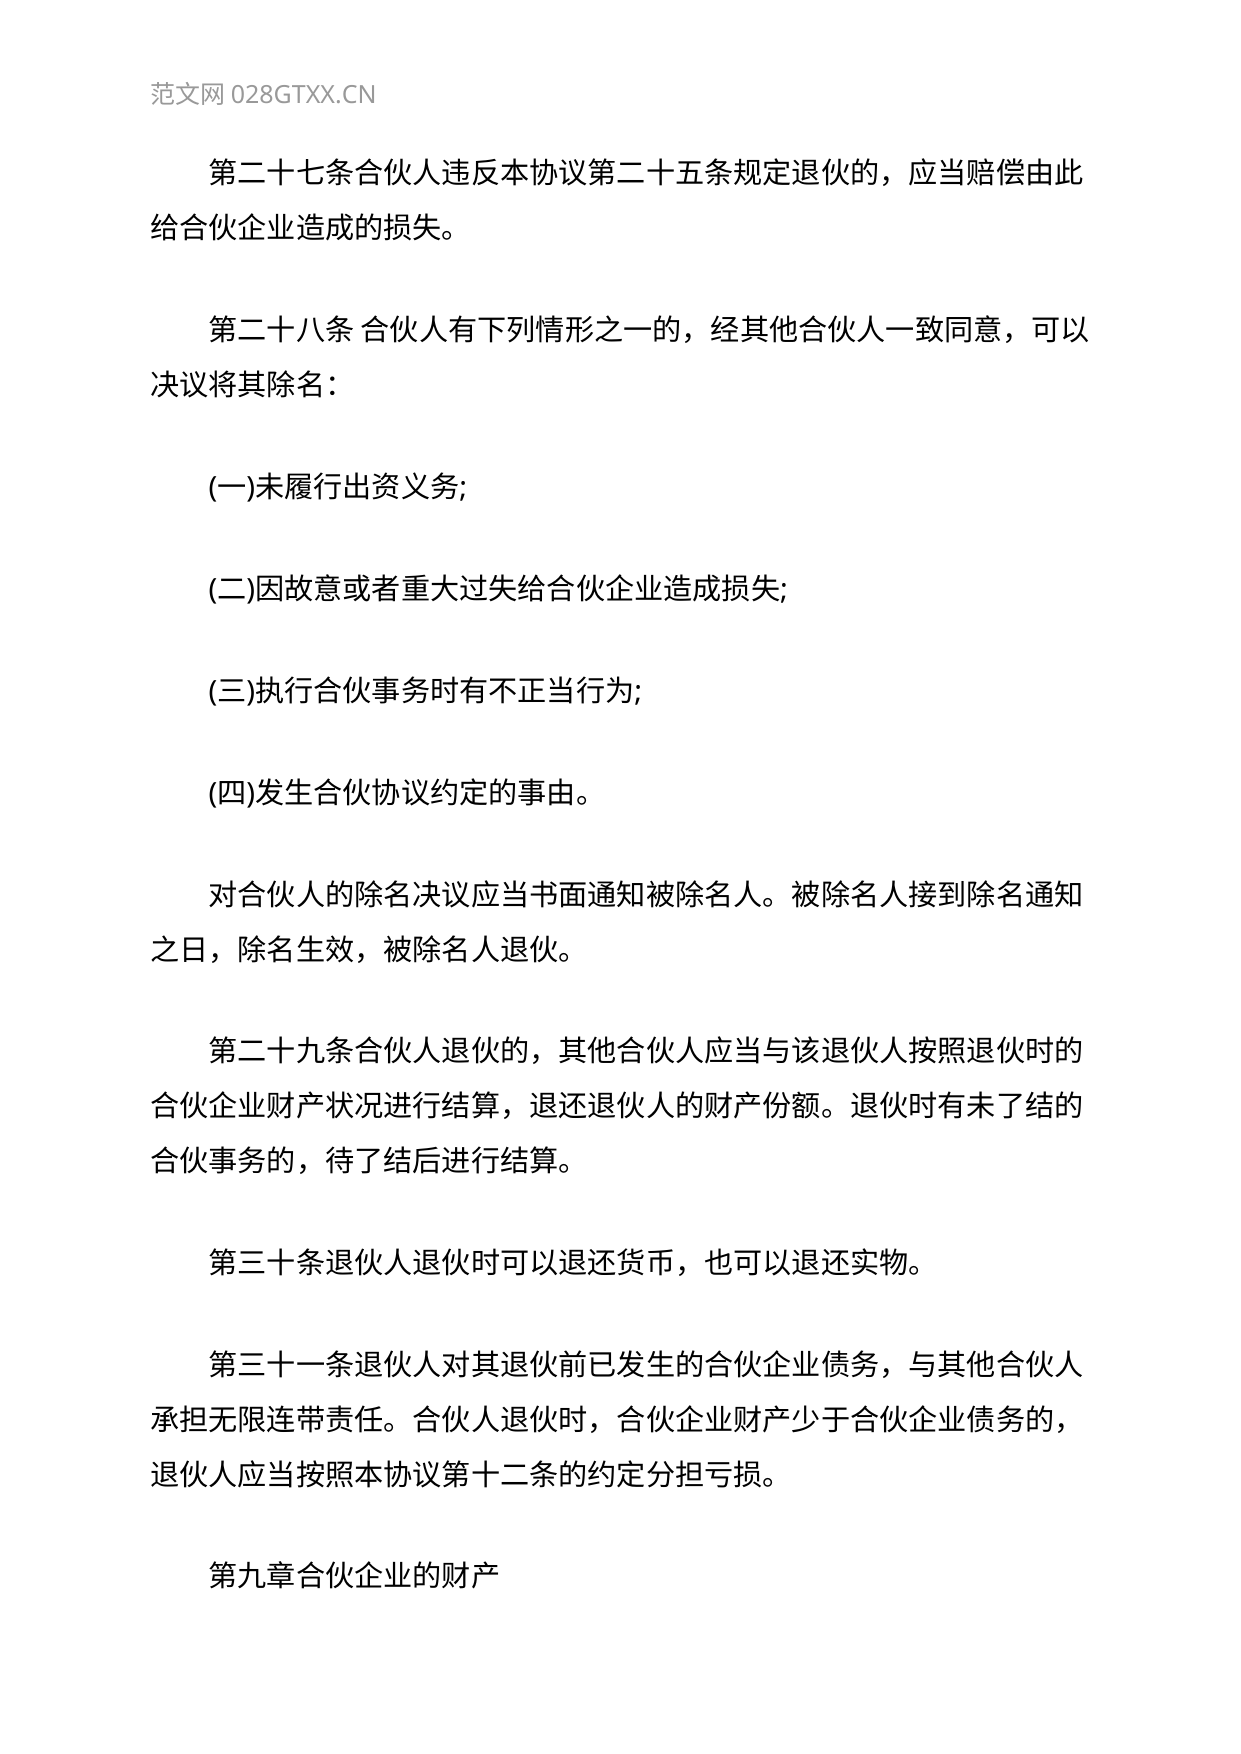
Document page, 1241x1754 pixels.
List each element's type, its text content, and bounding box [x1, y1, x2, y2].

text (二)因故意或者重大过失给合伙企业造成损失; [150, 565, 1090, 608]
text 第二十九条合伙人退伙的，其他合伙人应当与该退伙人按照退伙时的合伙企业财产状况进行结算，退还退伙人的财产份额。退伙时有未了结的合伙事务的，待了结后进行结算。 [150, 1028, 1090, 1180]
text 对合伙人的除名决议应当书面通知被除名人。被除名人接到除名通知之日，除名生效，被除名人退伙。 [150, 871, 1090, 968]
text (三)执行合伙事务时有不正当行为; [150, 667, 1090, 710]
text (四)发生合伙协议约定的事由。 [150, 769, 1090, 812]
text 第二十七条合伙人违反本协议第二十五条规定退伙的，应当赔偿由此给合伙企业造成的损失。 [150, 150, 1090, 247]
text 第二十八条 合伙人有下列情形之一的，经其他合伙人一致同意，可以决议将其除名： [150, 307, 1090, 404]
text 第九章合伙企业的财产 [150, 1553, 1090, 1595]
text 第三十一条退伙人对其退伙前已发生的合伙企业债务，与其他合伙人承担无限连带责任。合伙人退伙时，合伙企业财产少于合伙企业债务的，退伙人应当按照本协议第十二条的约定分担亏损。 [150, 1341, 1090, 1493]
text 第三十条退伙人退伙时可以退还货币，也可以退还实物。 [150, 1239, 1090, 1282]
text (一)未履行出资义务; [150, 463, 1090, 506]
